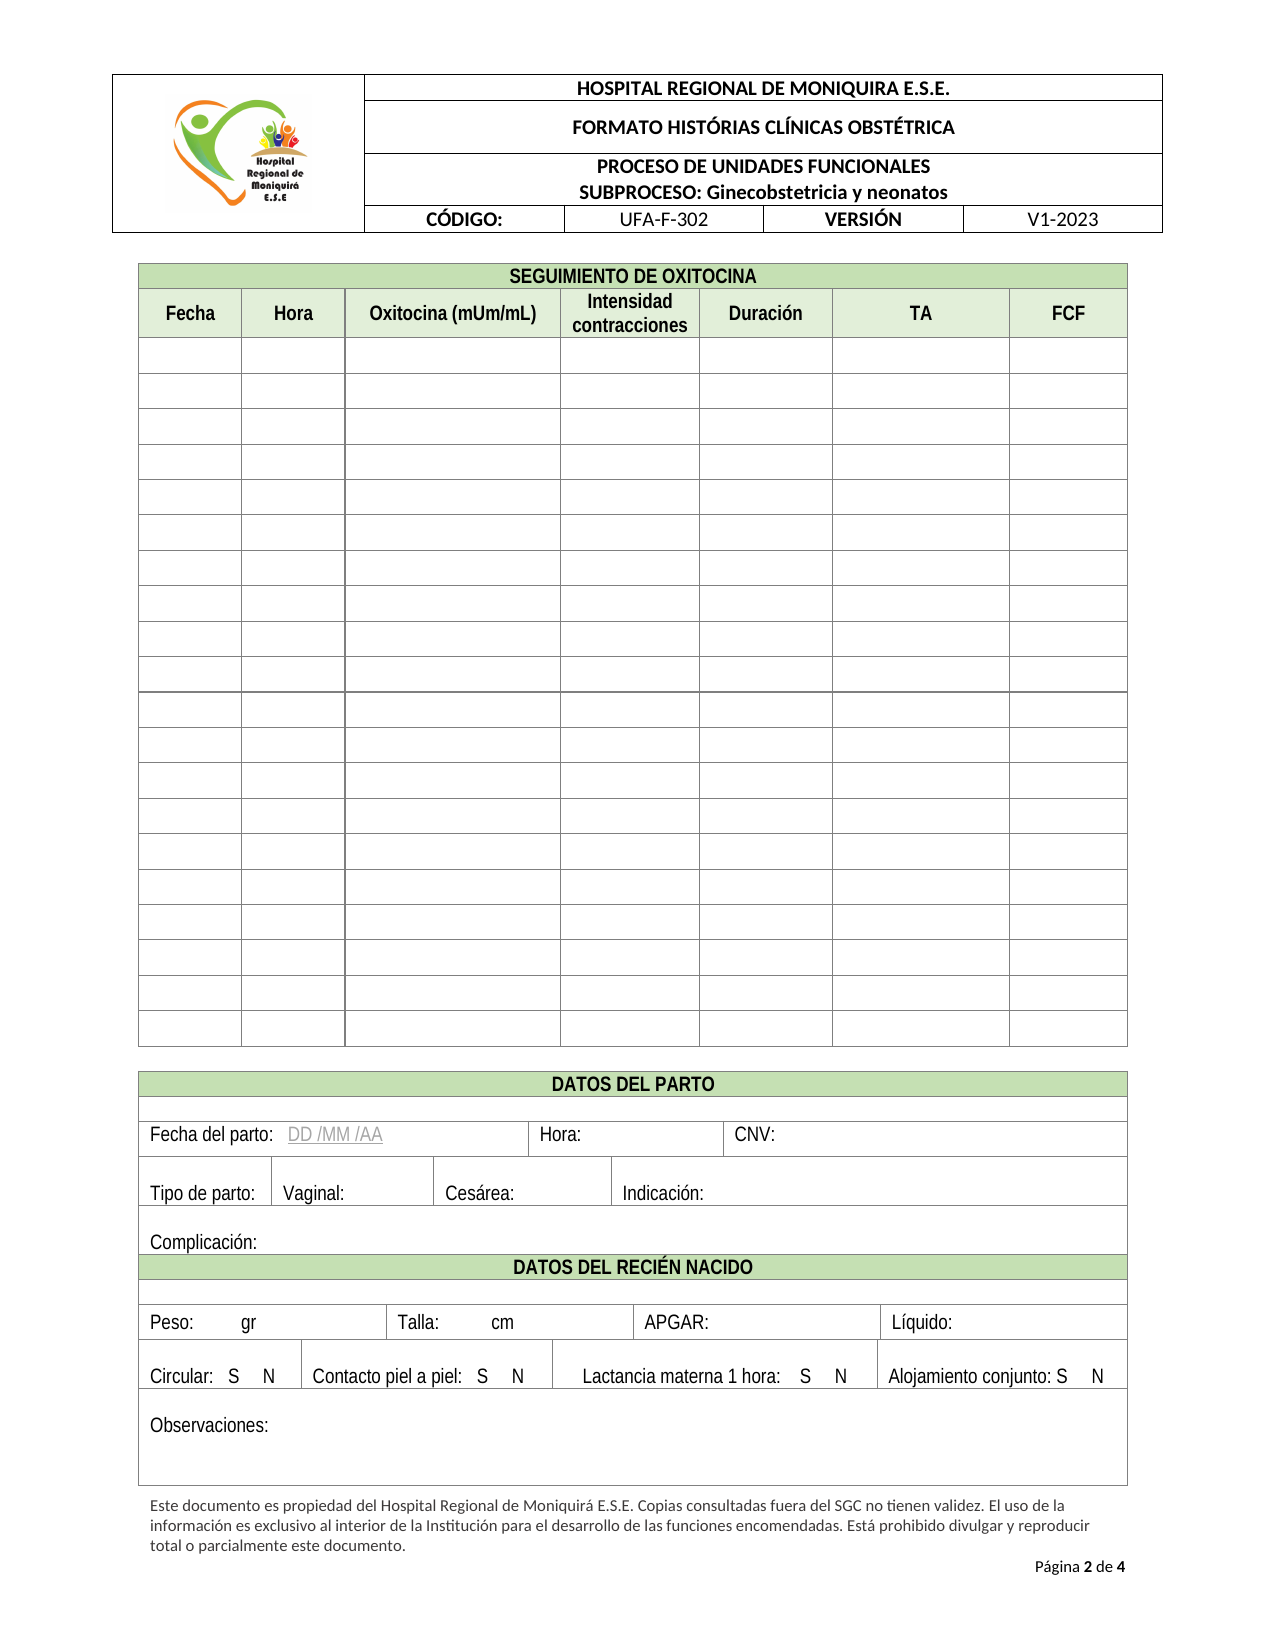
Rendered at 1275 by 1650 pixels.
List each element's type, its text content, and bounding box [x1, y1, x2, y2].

table_cell APGAR: [634, 1305, 880, 1339]
table_cell [1010, 940, 1127, 975]
table_cell [1010, 657, 1127, 691]
table_cell [346, 480, 560, 514]
table_cell [833, 622, 1009, 656]
table_cell TA [833, 289, 1009, 337]
table_cell [833, 445, 1009, 479]
table_cell [561, 870, 699, 904]
table_cell [242, 763, 344, 798]
table_cell [1010, 870, 1127, 904]
table_cell [700, 622, 832, 656]
table_cell [561, 799, 699, 833]
table_cell [139, 551, 241, 585]
table_cell [833, 693, 1009, 727]
table_cell [1010, 976, 1127, 1010]
table_cell [561, 905, 699, 939]
table_cell [346, 1011, 560, 1046]
table_cell [561, 515, 699, 550]
table_cell [139, 480, 241, 514]
table_cell [139, 940, 241, 975]
table_cell [700, 834, 832, 868]
table_cell Tipo de parto: [139, 1157, 271, 1205]
table_cell [561, 728, 699, 762]
table_cell [700, 693, 832, 727]
table_cell [242, 586, 344, 621]
table_cell [561, 551, 699, 585]
table_cell [1010, 763, 1127, 798]
table_cell [242, 940, 344, 975]
table_cell Contacto piel a piel: S N [302, 1340, 552, 1388]
table_cell Alojamiento conjunto: S N [878, 1340, 1127, 1388]
table_cell [700, 586, 832, 621]
table_cell [242, 799, 344, 833]
table_cell [346, 657, 560, 691]
table_cell [139, 445, 241, 479]
table_cell [833, 763, 1009, 798]
table_cell [833, 480, 1009, 514]
table_cell [139, 1280, 1127, 1304]
table_cell [346, 515, 560, 550]
table_cell [833, 905, 1009, 939]
table_cell [1010, 905, 1127, 939]
table_cell DATOS DEL RECIÉN NACIDO [139, 1255, 1127, 1279]
table_cell [561, 409, 699, 443]
table_cell Oxitocina (mUm/mL) [346, 289, 560, 337]
table_cell [139, 834, 241, 868]
table_cell [346, 622, 560, 656]
table_cell [833, 728, 1009, 762]
table_cell [346, 940, 560, 975]
table_cell Indicación: [612, 1157, 1127, 1205]
table_cell [561, 374, 699, 408]
table_cell [700, 657, 832, 691]
table_cell [346, 834, 560, 868]
table_cell [561, 480, 699, 514]
table_cell Fecha del parto: DD /MM /AA [139, 1122, 528, 1156]
table_cell [561, 657, 699, 691]
table_cell [700, 799, 832, 833]
table_cell [700, 728, 832, 762]
table_cell [700, 905, 832, 939]
table_cell [561, 976, 699, 1010]
table_cell [139, 976, 241, 1010]
table_cell [242, 409, 344, 443]
table_cell [561, 693, 699, 727]
table_cell [1010, 728, 1127, 762]
table_cell Peso: gr [139, 1305, 386, 1339]
table_cell [139, 693, 241, 727]
table_cell [1010, 622, 1127, 656]
table_cell [346, 586, 560, 621]
table_cell Circular: S N [139, 1340, 301, 1388]
table_cell [346, 763, 560, 798]
table_cell [139, 905, 241, 939]
table_cell Lactancia materna 1 hora: S N [553, 1340, 877, 1388]
table_cell [700, 551, 832, 585]
table_cell [242, 515, 344, 550]
table_cell [700, 374, 832, 408]
table_cell [346, 374, 560, 408]
table_cell CNV: [724, 1122, 1127, 1156]
table_cell [346, 870, 560, 904]
table_cell [1010, 693, 1127, 727]
table_cell Observaciones: [139, 1389, 1127, 1485]
table_cell [561, 586, 699, 621]
table_cell Líquido: [881, 1305, 1127, 1339]
table_cell Vaginal: [272, 1157, 433, 1205]
table_cell [139, 622, 241, 656]
table_cell [139, 799, 241, 833]
table_cell [346, 905, 560, 939]
table_cell [700, 409, 832, 443]
table_cell [346, 409, 560, 443]
table_cell [242, 693, 344, 727]
table_cell [1010, 374, 1127, 408]
table_cell [242, 445, 344, 479]
table_cell [139, 763, 241, 798]
table_cell [139, 409, 241, 443]
table_cell [700, 338, 832, 373]
table_cell [561, 445, 699, 479]
table_cell [242, 976, 344, 1010]
table_cell Talla: cm [387, 1305, 633, 1339]
table_cell Duración [700, 289, 832, 337]
table_cell [1010, 834, 1127, 868]
table_cell Complicación: [139, 1206, 1127, 1254]
table_cell [1010, 409, 1127, 443]
table_cell [833, 374, 1009, 408]
table_cell [833, 976, 1009, 1010]
table_cell [242, 870, 344, 904]
table_cell [139, 586, 241, 621]
table_cell [700, 515, 832, 550]
table_cell [833, 551, 1009, 585]
picture [164, 94, 313, 213]
table_cell [1010, 338, 1127, 373]
table_cell [700, 445, 832, 479]
table_cell [833, 657, 1009, 691]
table_cell [561, 834, 699, 868]
table_cell [833, 515, 1009, 550]
table_cell [561, 338, 699, 373]
table_cell [139, 374, 241, 408]
table_cell [833, 870, 1009, 904]
table_cell [139, 657, 241, 691]
table_cell [346, 799, 560, 833]
table_cell SEGUIMIENTO DE OXITOCINA [139, 264, 1127, 288]
table_cell [242, 622, 344, 656]
table_cell [242, 657, 344, 691]
table_cell [1010, 445, 1127, 479]
table_cell [346, 728, 560, 762]
table_cell [139, 1097, 1127, 1121]
table_cell Hora [242, 289, 344, 337]
table_cell [1010, 586, 1127, 621]
table_cell [346, 445, 560, 479]
table_cell Cesárea: [434, 1157, 611, 1205]
table_cell [833, 1011, 1009, 1046]
table_cell [833, 834, 1009, 868]
table_cell [561, 622, 699, 656]
table_cell [242, 551, 344, 585]
table_cell [346, 693, 560, 727]
table_cell Hora: [529, 1122, 723, 1156]
table_cell [346, 338, 560, 373]
table_cell [242, 1011, 344, 1046]
table_cell [139, 1011, 241, 1046]
table_cell [346, 551, 560, 585]
table_cell [1010, 480, 1127, 514]
table_cell [561, 763, 699, 798]
table_cell [833, 338, 1009, 373]
table_cell [346, 976, 560, 1010]
table_cell [139, 338, 241, 373]
table_cell [833, 409, 1009, 443]
table_cell [1010, 551, 1127, 585]
table_cell [700, 870, 832, 904]
table_cell [700, 976, 832, 1010]
table_cell [242, 834, 344, 868]
table_cell [700, 940, 832, 975]
table_cell [833, 799, 1009, 833]
table_cell [1010, 1011, 1127, 1046]
table_cell [700, 763, 832, 798]
table_cell [139, 515, 241, 550]
table_cell [833, 586, 1009, 621]
table_cell [139, 728, 241, 762]
table_cell [242, 374, 344, 408]
table_cell Intensidad contracciones [561, 289, 699, 337]
table_header DATOS DEL PARTO [139, 1072, 1127, 1096]
table_cell [242, 905, 344, 939]
table_cell [242, 338, 344, 373]
table_cell [139, 870, 241, 904]
table_cell [700, 480, 832, 514]
table_cell [561, 940, 699, 975]
table_cell [1010, 799, 1127, 833]
table_cell [242, 728, 344, 762]
table_cell FCF [1010, 289, 1127, 337]
table_cell Fecha [139, 289, 241, 337]
table_cell [1010, 515, 1127, 550]
table_cell [700, 1011, 832, 1046]
table_cell [242, 480, 344, 514]
table_cell [561, 1011, 699, 1046]
table_cell [833, 940, 1009, 975]
